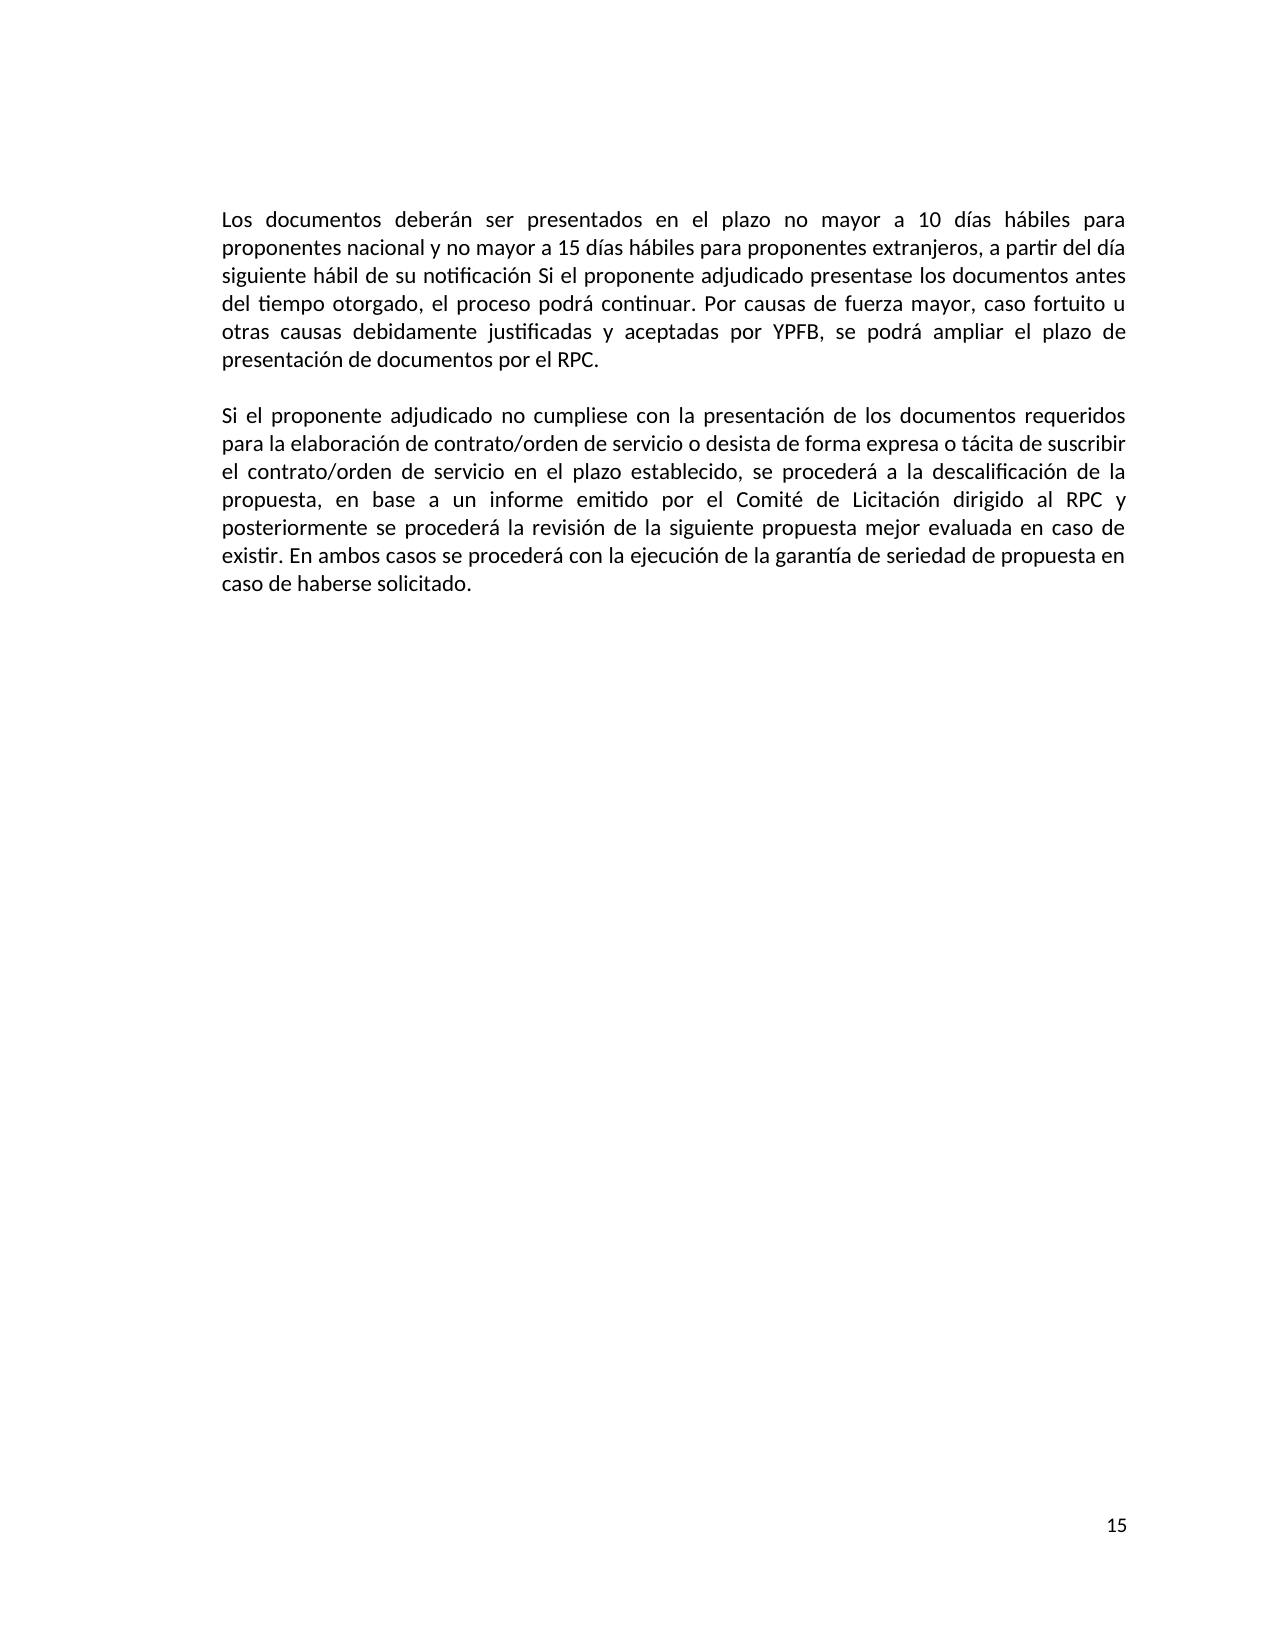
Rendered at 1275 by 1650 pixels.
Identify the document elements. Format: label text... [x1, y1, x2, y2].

text Los documentos deberán ser presentados en el plazo no mayor a 10 días hábiles para proponentes nacional y no mayor a 15 días hábiles para proponentes extranjeros, a partir del día siguiente hábil de su notificación Si el proponente adjudicado presentase los documentos antes del tiempo otorgado, el proceso podrá continuar. Por causas de fuerza mayor, caso fortuito u otras causas debidamente justificadas y aceptadas por YPFB, se podrá ampliar el plazo de presentación de documentos por el RPC. [222, 205, 1127, 373]
text Si el proponente adjudicado no cumpliese con la presentación de los documentos requeridos para la elaboración de contrato/orden de servicio o desista de forma expresa o tácita de suscribir el contrato/orden de servicio en el plazo establecido, se procederá a la descalificación de la propuesta, en base a un informe emitido por el Comité de Licitación dirigido al RPC y posteriormente se procederá la revisión de la siguiente propuesta mejor evaluada en caso de existir. En ambos casos se procederá con la ejecución de la garantía de seriedad de propuesta en caso de haberse solicitado. [222, 401, 1127, 597]
